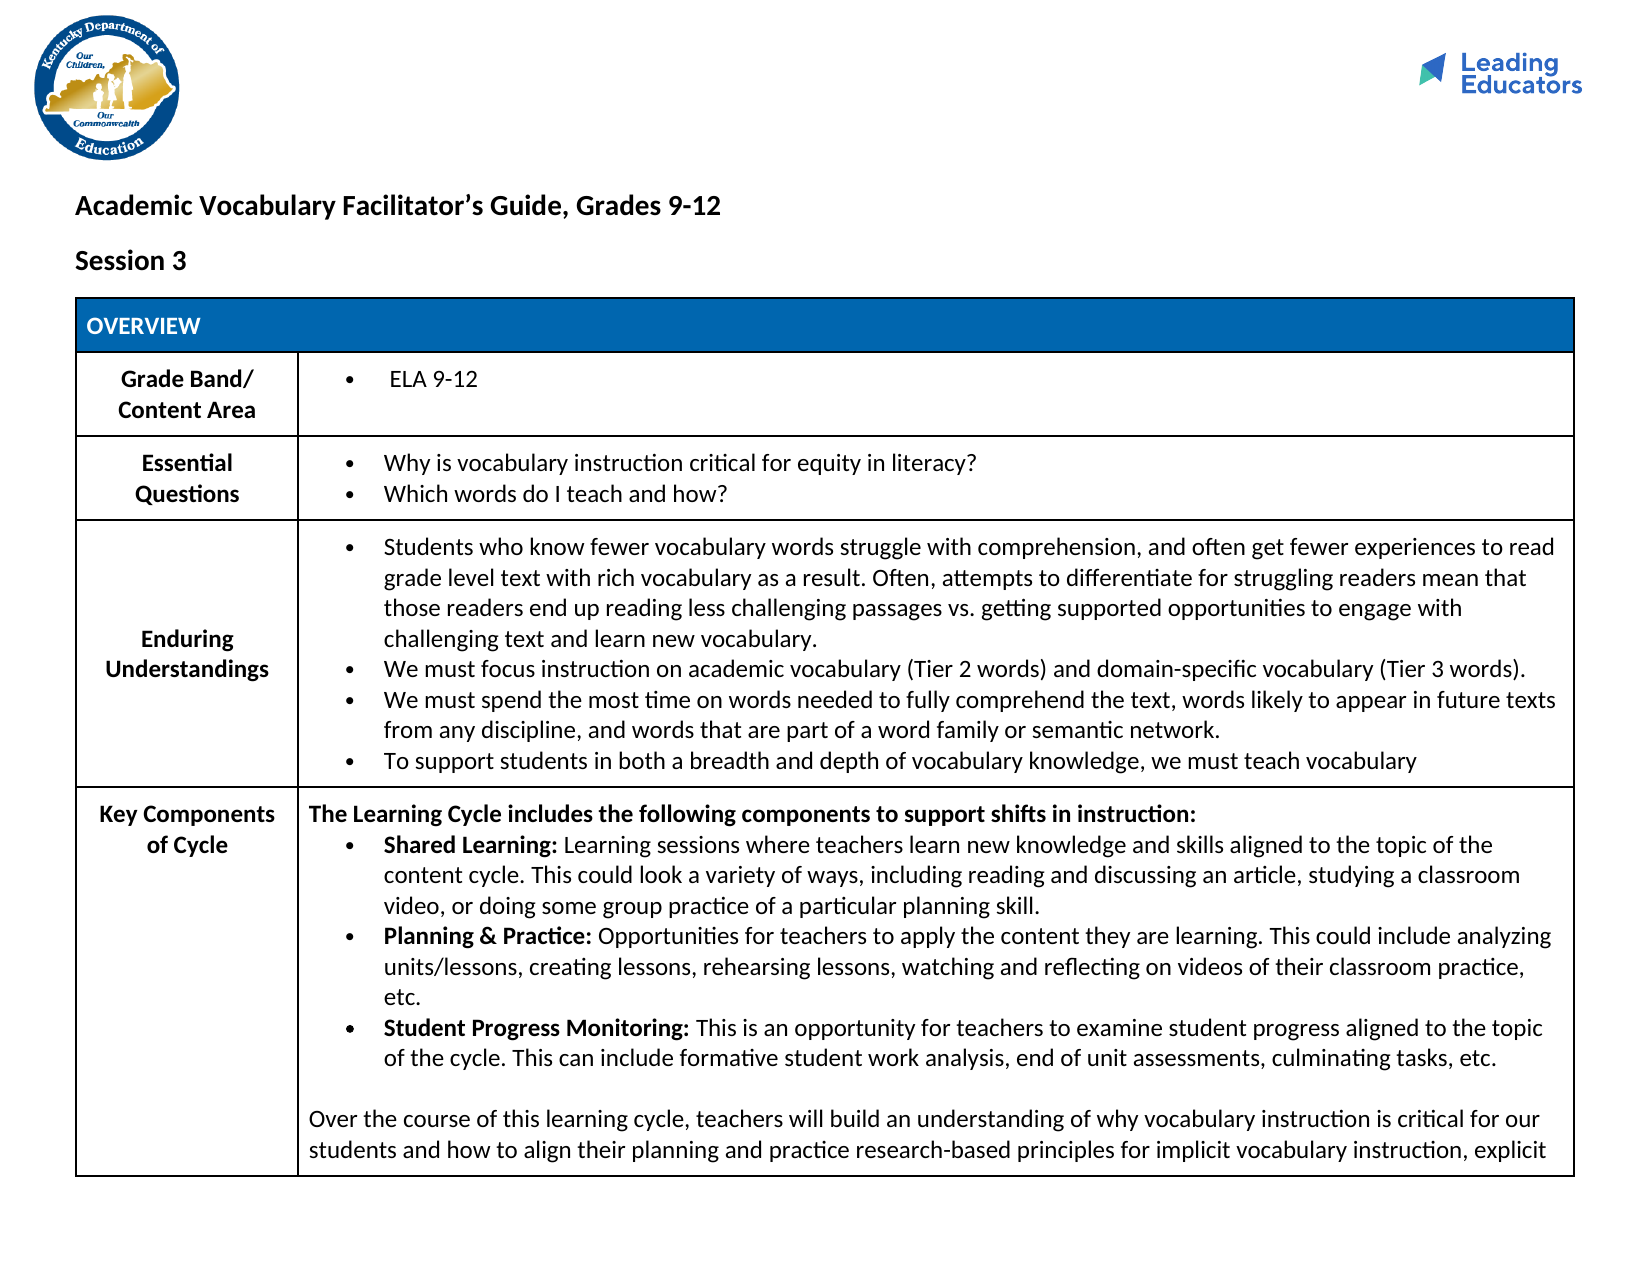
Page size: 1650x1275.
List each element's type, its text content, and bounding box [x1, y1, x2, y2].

table_cell Enduring Understandings [77, 521, 297, 786]
table_cell Why is vocabulary instruction critical for equity in literacy? Which words do I teach and how? [299, 437, 1573, 519]
subtitle Session 3 [75, 242, 1575, 278]
table_cell Students who know fewer vocabulary words struggle with comprehension, and often get fewer experiences to read grade level text with rich vocabulary as a result. Often, attempts to differentiate for struggling readers mean that those readers end up reading less challenging passages vs. getting supported opportunities to engage with challenging text and learn new vocabulary. We must focus instruction on academic vocabulary (Tier 2 words) and domain-specific vocabulary (Tier 3 words). We must spend the most time on words needed to fully comprehend the text, words likely to appear in future texts from any discipline, and words that are part of a word family or semantic network. To support students in both a breadth and depth of vocabulary knowledge, we must teach vocabulary [299, 521, 1573, 786]
table_cell Key Components of Cycle [77, 788, 297, 1175]
picture [1392, 26, 1609, 120]
table_cell Essential Questions [77, 437, 297, 519]
table_header OVERVIEW [77, 299, 1573, 351]
table_cell ELA 9-12 [299, 353, 1573, 435]
text Academic Vocabulary Facilitator’s Guide, Grades 9-12 [75, 187, 1575, 223]
picture [31, 12, 182, 163]
table_cell Grade Band/ Content Area [77, 353, 297, 435]
